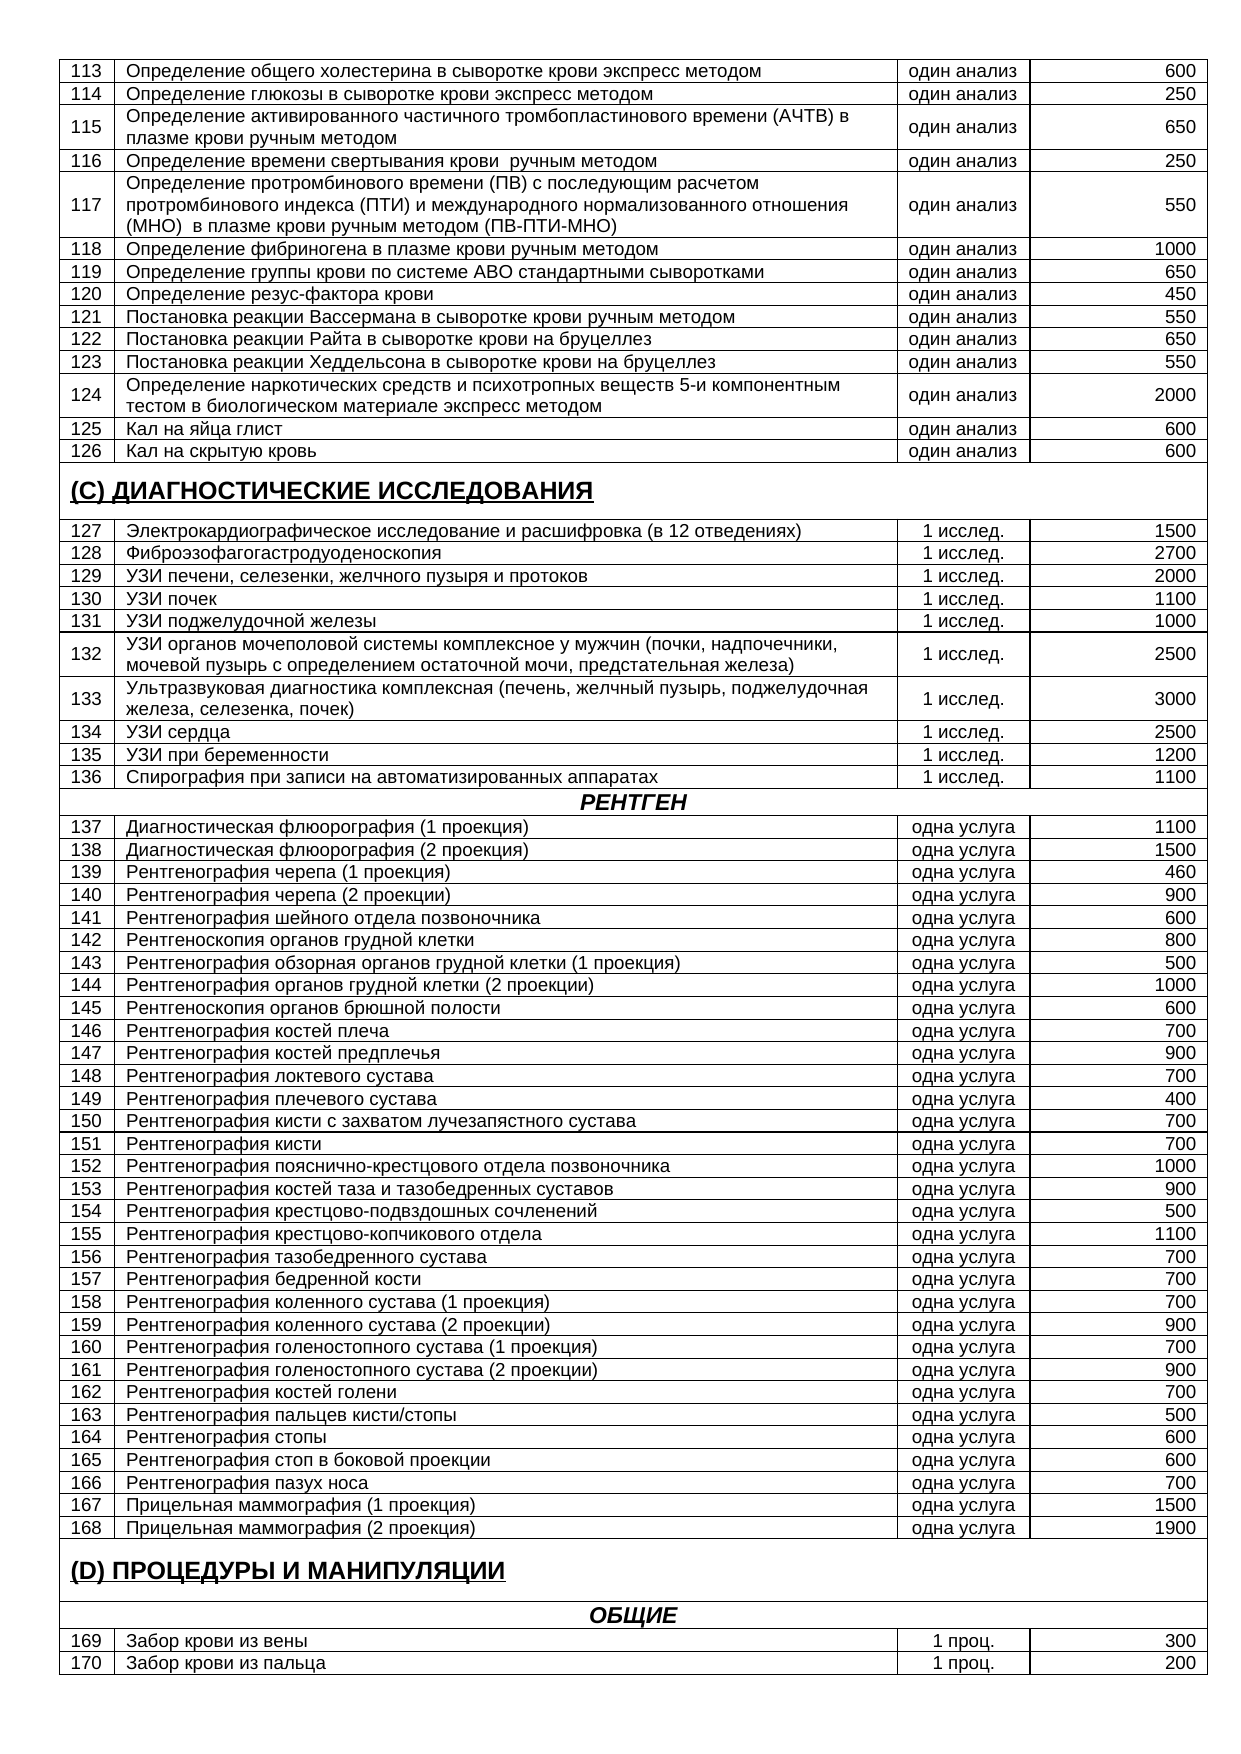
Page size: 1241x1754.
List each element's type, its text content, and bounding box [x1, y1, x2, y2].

table_cell 160 [60, 1336, 114, 1357]
table_cell 1000 [1031, 238, 1207, 259]
table_cell 600 [1031, 60, 1207, 82]
table_cell одна услуга [898, 861, 1029, 883]
table_cell 600 [1031, 1449, 1207, 1471]
table_cell УЗИ поджелудочной железы [115, 610, 897, 631]
table_cell 140 [60, 884, 114, 905]
table_cell один анализ [898, 351, 1029, 372]
table_cell 134 [60, 721, 114, 742]
table_cell 1 исслед. [898, 520, 1029, 541]
table_cell Определение общего холестерина в сыворотке крови экспресс методом [115, 60, 897, 82]
table_cell один анализ [898, 418, 1029, 439]
table_cell 139 [60, 861, 114, 883]
table_cell Рентгенография крестцово-подвздошных сочленений [115, 1200, 897, 1222]
table_cell 1200 [1031, 744, 1207, 765]
table_cell 131 [60, 610, 114, 631]
table_cell Рентгеноскопия органов брюшной полости [115, 997, 897, 1018]
table_cell Рентгенография тазобедренного сустава [115, 1246, 897, 1267]
table_cell один анализ [898, 328, 1029, 350]
table_cell одна услуга [898, 1313, 1029, 1335]
table_cell 1 исслед. [898, 542, 1029, 564]
table_cell Постановка реакции Вассермана в сыворотке крови ручным методом [115, 306, 897, 327]
table_cell 1 исслед. [898, 744, 1029, 765]
table_cell 143 [60, 952, 114, 973]
table_cell 154 [60, 1200, 114, 1222]
table_cell ОБЩИЕ [60, 1602, 1207, 1628]
table_cell 400 [1031, 1087, 1207, 1109]
table_cell 114 [60, 83, 114, 104]
table_cell одна услуга [898, 1449, 1029, 1471]
table_cell 146 [60, 1020, 114, 1041]
table_cell одна услуга [898, 1223, 1029, 1244]
table_cell Рентгенография органов грудной клетки (2 проекции) [115, 974, 897, 996]
table_cell одна услуга [898, 1200, 1029, 1222]
table_cell одна услуга [898, 884, 1029, 905]
table_cell 169 [60, 1629, 114, 1651]
table_cell одна услуга [898, 1110, 1029, 1131]
table_cell Рентгенография костей предплечья [115, 1042, 897, 1064]
table_cell 2000 [1031, 374, 1207, 417]
table_cell одна услуга [898, 1178, 1029, 1199]
table_cell 2500 [1031, 721, 1207, 742]
table_cell 1 исслед. [898, 721, 1029, 742]
table_cell Кал на яйца глист [115, 418, 897, 439]
table_cell одна услуга [898, 816, 1029, 838]
table_cell 1 проц. [898, 1652, 1029, 1673]
table_cell Рентгенография кисти [115, 1133, 897, 1154]
table_cell 1100 [1031, 766, 1207, 788]
table_cell 145 [60, 997, 114, 1018]
table_cell 800 [1031, 929, 1207, 951]
table_cell 1000 [1031, 1155, 1207, 1177]
table_cell 600 [1031, 1426, 1207, 1448]
table_cell 161 [60, 1359, 114, 1380]
table_cell 1000 [1031, 610, 1207, 631]
table_cell одна услуга [898, 1268, 1029, 1290]
table_cell Рентгенография костей плеча [115, 1020, 897, 1041]
table_cell одна услуга [898, 1472, 1029, 1493]
table_cell одна услуга [898, 1133, 1029, 1154]
table_cell 167 [60, 1494, 114, 1516]
table_cell Рентгенография пазух носа [115, 1472, 897, 1493]
table_cell Определение протромбинового времени (ПВ) с последующим расчетом протромбинового индекса (ПТИ) и международного нормализованного отношения (МНО) в плазме крови ручным методом (ПВ-ПТИ-МНО) [115, 172, 897, 237]
table_cell (C) ДИАГНОСТИЧЕСКИЕ ИССЛЕДОВАНИЯ [60, 463, 1207, 518]
table_cell одна услуга [898, 1087, 1029, 1109]
table_cell 150 [60, 1110, 114, 1131]
table_cell одна услуга [898, 1404, 1029, 1425]
table_cell 1 исслед. [898, 677, 1029, 720]
table_cell 700 [1031, 1133, 1207, 1154]
table_cell 1500 [1031, 520, 1207, 541]
table_cell одна услуга [898, 974, 1029, 996]
table_cell 250 [1031, 83, 1207, 104]
table_cell одна услуга [898, 1065, 1029, 1086]
table_cell 1100 [1031, 1223, 1207, 1244]
table_cell Прицельная маммография (1 проекция) [115, 1494, 897, 1516]
table_cell 900 [1031, 1359, 1207, 1380]
table_cell 460 [1031, 861, 1207, 883]
table_cell 900 [1031, 884, 1207, 905]
table_cell Рентгенография шейного отдела позвоночника [115, 906, 897, 928]
table_cell 164 [60, 1426, 114, 1448]
table_cell 650 [1031, 328, 1207, 350]
table_cell 1 исслед. [898, 610, 1029, 631]
table_cell РЕНТГЕН [60, 789, 1207, 815]
table_cell 1 исслед. [898, 565, 1029, 586]
table_cell 1900 [1031, 1517, 1207, 1538]
table_cell 166 [60, 1472, 114, 1493]
table_cell 250 [1031, 150, 1207, 171]
table_cell одна услуга [898, 1155, 1029, 1177]
table_cell 1100 [1031, 587, 1207, 609]
table_cell Рентгенография коленного сустава (2 проекции) [115, 1313, 897, 1335]
table_cell УЗИ печени, селезенки, желчного пузыря и протоков [115, 565, 897, 586]
table_cell 500 [1031, 952, 1207, 973]
table_cell 157 [60, 1268, 114, 1290]
table_cell Рентгенография крестцово-копчикового отдела [115, 1223, 897, 1244]
table_cell Диагностическая флюорография (2 проекция) [115, 839, 897, 860]
table_cell одна услуга [898, 1494, 1029, 1516]
table_cell 141 [60, 906, 114, 928]
table_cell одна услуга [898, 1381, 1029, 1403]
table_cell 136 [60, 766, 114, 788]
table_cell Рентгенография костей голени [115, 1381, 897, 1403]
table_cell 170 [60, 1652, 114, 1673]
table_cell 2500 [1031, 633, 1207, 676]
table_cell 137 [60, 816, 114, 838]
table_cell Рентгенография стоп в боковой проекции [115, 1449, 897, 1471]
table_cell 200 [1031, 1652, 1207, 1673]
table_cell Фиброэзофагогастродуоденоскопия [115, 542, 897, 564]
table_cell 3000 [1031, 677, 1207, 720]
table_cell 156 [60, 1246, 114, 1267]
table_cell 152 [60, 1155, 114, 1177]
table_cell одна услуга [898, 929, 1029, 951]
table_cell один анализ [898, 306, 1029, 327]
table_cell один анализ [898, 105, 1029, 148]
table_cell 700 [1031, 1065, 1207, 1086]
table_cell 700 [1031, 1381, 1207, 1403]
table_cell (D) ПРОЦЕДУРЫ И МАНИПУЛЯЦИИ [60, 1539, 1207, 1601]
table_cell 700 [1031, 1268, 1207, 1290]
table_cell 2700 [1031, 542, 1207, 564]
table_cell УЗИ сердца [115, 721, 897, 742]
table_cell 300 [1031, 1629, 1207, 1651]
table_cell одна услуга [898, 1426, 1029, 1448]
table_cell одна услуга [898, 1042, 1029, 1064]
table_cell 168 [60, 1517, 114, 1538]
table_cell 123 [60, 351, 114, 372]
table_cell одна услуга [898, 1246, 1029, 1267]
table_cell Прицельная маммография (2 проекция) [115, 1517, 897, 1538]
table_cell 133 [60, 677, 114, 720]
table_cell одна услуга [898, 1291, 1029, 1312]
table_cell одна услуга [898, 952, 1029, 973]
table_cell 1100 [1031, 816, 1207, 838]
table_cell 550 [1031, 172, 1207, 237]
table_cell Определение наркотических средств и психотропных веществ 5-и компонентным тестом в биологическом материале экспресс методом [115, 374, 897, 417]
table_cell 165 [60, 1449, 114, 1471]
table_cell одна услуга [898, 1359, 1029, 1380]
table_cell 450 [1031, 283, 1207, 304]
table_cell 163 [60, 1404, 114, 1425]
table_cell Рентгенография коленного сустава (1 проекция) [115, 1291, 897, 1312]
table_cell 148 [60, 1065, 114, 1086]
table_cell УЗИ почек [115, 587, 897, 609]
table_cell 144 [60, 974, 114, 996]
table_cell 2000 [1031, 565, 1207, 586]
table_cell 149 [60, 1087, 114, 1109]
table_cell Рентгенография плечевого сустава [115, 1087, 897, 1109]
table_cell один анализ [898, 83, 1029, 104]
table_cell Определение фибриногена в плазме крови ручным методом [115, 238, 897, 259]
table_cell 1 проц. [898, 1629, 1029, 1651]
table_cell 125 [60, 418, 114, 439]
table_cell один анализ [898, 172, 1029, 237]
table_cell 142 [60, 929, 114, 951]
table_cell один анализ [898, 60, 1029, 82]
table_cell Постановка реакции Райта в сыворотке крови на бруцеллез [115, 328, 897, 350]
table_cell 155 [60, 1223, 114, 1244]
table_cell 138 [60, 839, 114, 860]
table_cell Рентгенография голеностопного сустава (1 проекция) [115, 1336, 897, 1357]
table_cell 550 [1031, 351, 1207, 372]
table_cell 650 [1031, 105, 1207, 148]
table_cell Рентгеноскопия органов грудной клетки [115, 929, 897, 951]
table_cell 600 [1031, 906, 1207, 928]
table_cell 550 [1031, 306, 1207, 327]
table_cell 120 [60, 283, 114, 304]
table_cell 122 [60, 328, 114, 350]
table_cell 600 [1031, 997, 1207, 1018]
table_cell 500 [1031, 1404, 1207, 1425]
table_cell один анализ [898, 260, 1029, 282]
table_cell одна услуга [898, 839, 1029, 860]
table_cell Кал на скрытую кровь [115, 440, 897, 462]
table_cell 130 [60, 587, 114, 609]
table_cell один анализ [898, 150, 1029, 171]
table_cell 650 [1031, 260, 1207, 282]
table_cell 121 [60, 306, 114, 327]
table_cell Рентгенография пояснично-крестцового отдела позвоночника [115, 1155, 897, 1177]
table_cell одна услуга [898, 1020, 1029, 1041]
table_cell 900 [1031, 1178, 1207, 1199]
table_cell 119 [60, 260, 114, 282]
table_cell 700 [1031, 1472, 1207, 1493]
table_cell 1 исслед. [898, 766, 1029, 788]
table_cell Рентгенография стопы [115, 1426, 897, 1448]
table_cell 113 [60, 60, 114, 82]
table_cell Определение времени свертывания крови ручным методом [115, 150, 897, 171]
table_cell 1500 [1031, 839, 1207, 860]
table_cell 115 [60, 105, 114, 148]
table_cell Забор крови из вены [115, 1629, 897, 1651]
table_cell один анализ [898, 238, 1029, 259]
table_cell Рентгенография кисти с захватом лучезапястного сустава [115, 1110, 897, 1131]
table_cell один анализ [898, 374, 1029, 417]
table_cell 900 [1031, 1042, 1207, 1064]
table_cell Рентгенография костей таза и тазобедренных суставов [115, 1178, 897, 1199]
table_cell Электрокардиографическое исследование и расшифровка (в 12 отведениях) [115, 520, 897, 541]
table_cell 153 [60, 1178, 114, 1199]
table_cell 158 [60, 1291, 114, 1312]
table_cell Рентгенография бедренной кости [115, 1268, 897, 1290]
table_cell Спирография при записи на автоматизированных аппаратах [115, 766, 897, 788]
table_cell одна услуга [898, 997, 1029, 1018]
table_cell одна услуга [898, 1336, 1029, 1357]
table_cell УЗИ при беременности [115, 744, 897, 765]
table_cell 132 [60, 633, 114, 676]
table_cell Определение активированного частичного тромбопластинового времени (АЧТВ) в плазме крови ручным методом [115, 105, 897, 148]
table_cell Ультразвуковая диагностика комплексная (печень, желчный пузырь, поджелудочная железа, селезенка, почек) [115, 677, 897, 720]
table_cell 500 [1031, 1200, 1207, 1222]
table_cell 900 [1031, 1313, 1207, 1335]
table_cell 700 [1031, 1110, 1207, 1131]
table_cell 151 [60, 1133, 114, 1154]
table_cell 1 исслед. [898, 633, 1029, 676]
table_cell 1500 [1031, 1494, 1207, 1516]
table_cell 116 [60, 150, 114, 171]
table_cell 700 [1031, 1246, 1207, 1267]
table_cell Определение глюкозы в сыворотке крови экспресс методом [115, 83, 897, 104]
table_cell Рентгенография пальцев кисти/стопы [115, 1404, 897, 1425]
table_cell Рентгенография локтевого сустава [115, 1065, 897, 1086]
table_cell 126 [60, 440, 114, 462]
table_cell 147 [60, 1042, 114, 1064]
table_cell 129 [60, 565, 114, 586]
table_cell 162 [60, 1381, 114, 1403]
table_cell Рентгенография черепа (2 проекции) [115, 884, 897, 905]
table_cell один анализ [898, 440, 1029, 462]
table_cell 1 исслед. [898, 587, 1029, 609]
table_cell одна услуга [898, 1517, 1029, 1538]
table_cell 128 [60, 542, 114, 564]
table_cell одна услуга [898, 906, 1029, 928]
table_cell 600 [1031, 418, 1207, 439]
table_cell Диагностическая флюорография (1 проекция) [115, 816, 897, 838]
table_cell Забор крови из пальца [115, 1652, 897, 1673]
table_cell 600 [1031, 440, 1207, 462]
table_cell Определение резус-фактора крови [115, 283, 897, 304]
table_cell 127 [60, 520, 114, 541]
table_cell Постановка реакции Хеддельсона в сыворотке крови на бруцеллез [115, 351, 897, 372]
table_cell один анализ [898, 283, 1029, 304]
table_cell Рентгенография черепа (1 проекция) [115, 861, 897, 883]
table_cell 117 [60, 172, 114, 237]
table_cell 700 [1031, 1020, 1207, 1041]
table_cell Определение группы крови по системе ABO стандартными сыворотками [115, 260, 897, 282]
table_cell 700 [1031, 1336, 1207, 1357]
table_cell Рентгенография обзорная органов грудной клетки (1 проекция) [115, 952, 897, 973]
table_cell 159 [60, 1313, 114, 1335]
table_cell 700 [1031, 1291, 1207, 1312]
table_cell УЗИ органов мочеполовой системы комплексное у мужчин (почки, надпочечники, мочевой пузырь с определением остаточной мочи, предстательная железа) [115, 633, 897, 676]
table_cell 1000 [1031, 974, 1207, 996]
table_cell Рентгенография голеностопного сустава (2 проекции) [115, 1359, 897, 1380]
table_cell 118 [60, 238, 114, 259]
table_cell 135 [60, 744, 114, 765]
table_cell 124 [60, 374, 114, 417]
